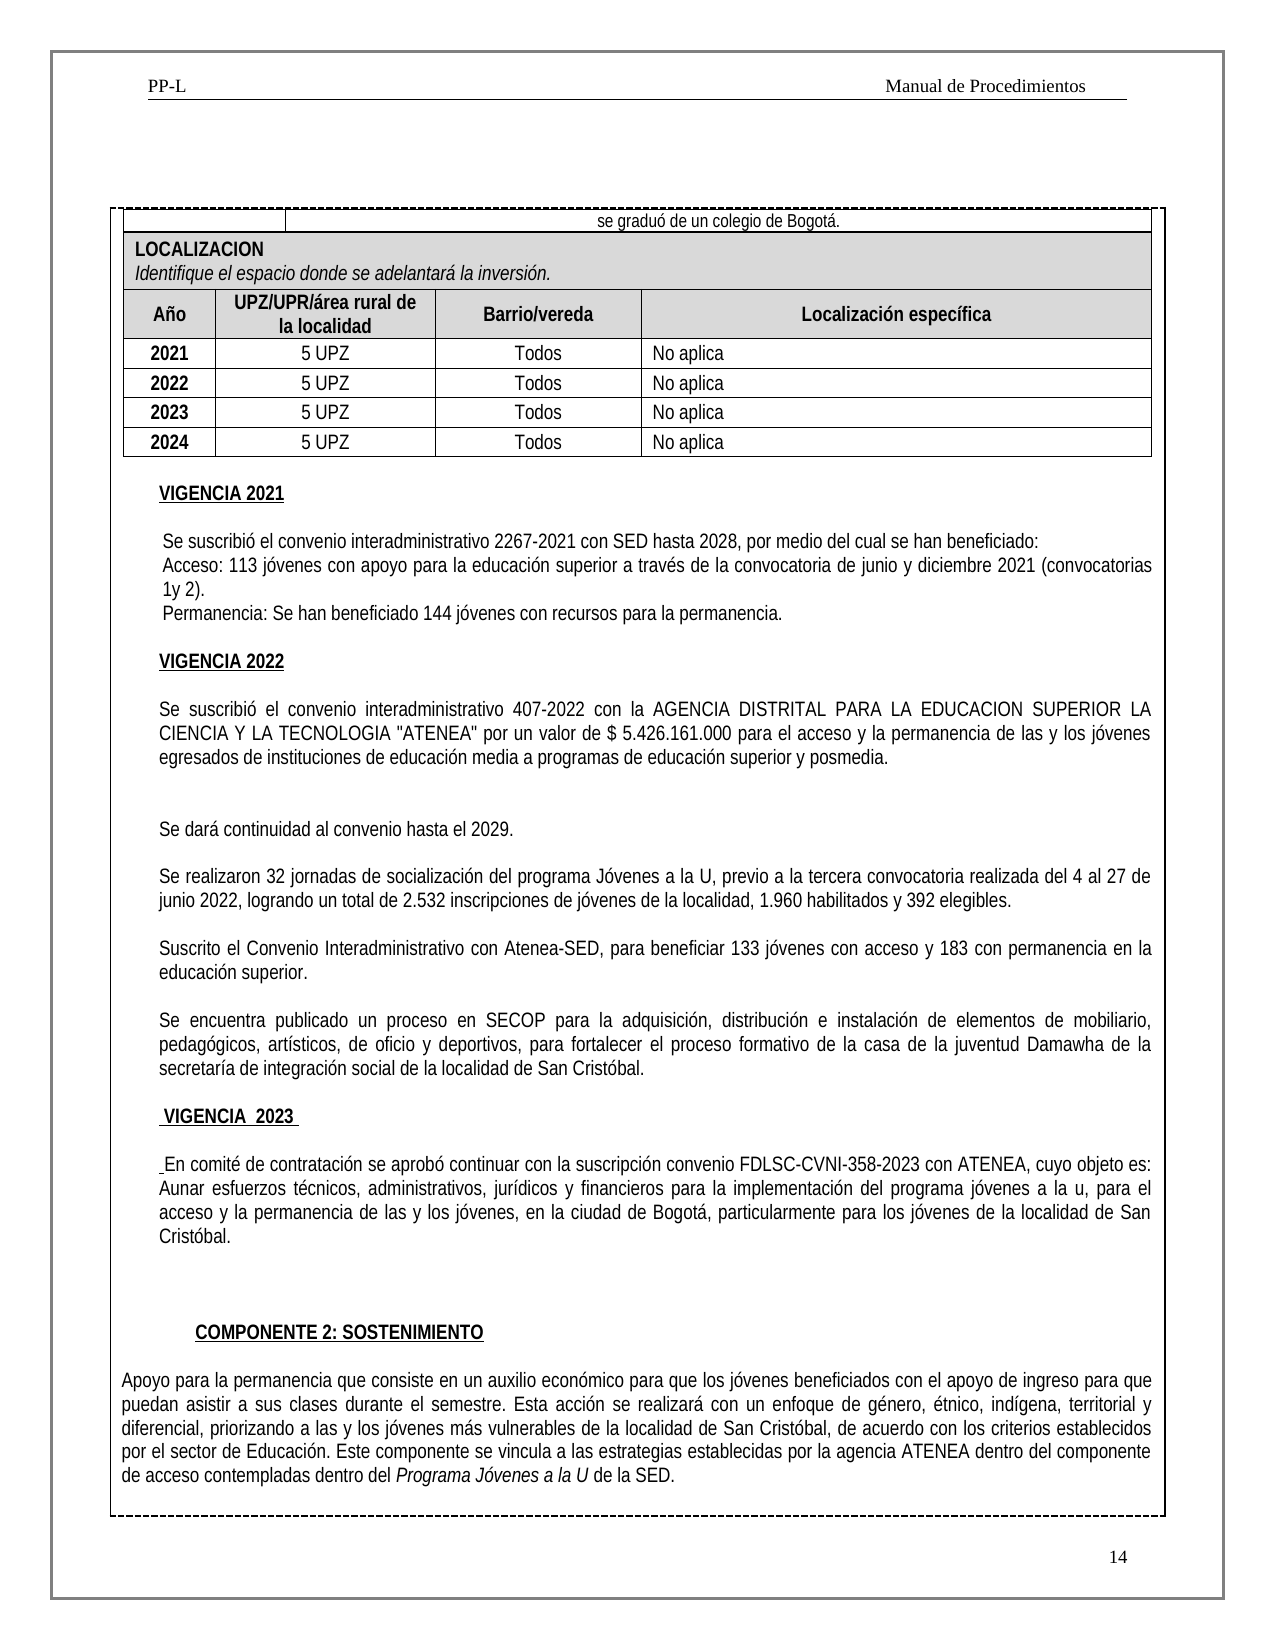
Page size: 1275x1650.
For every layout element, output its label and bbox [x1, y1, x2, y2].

table_cell [111, 207, 1164, 1515]
